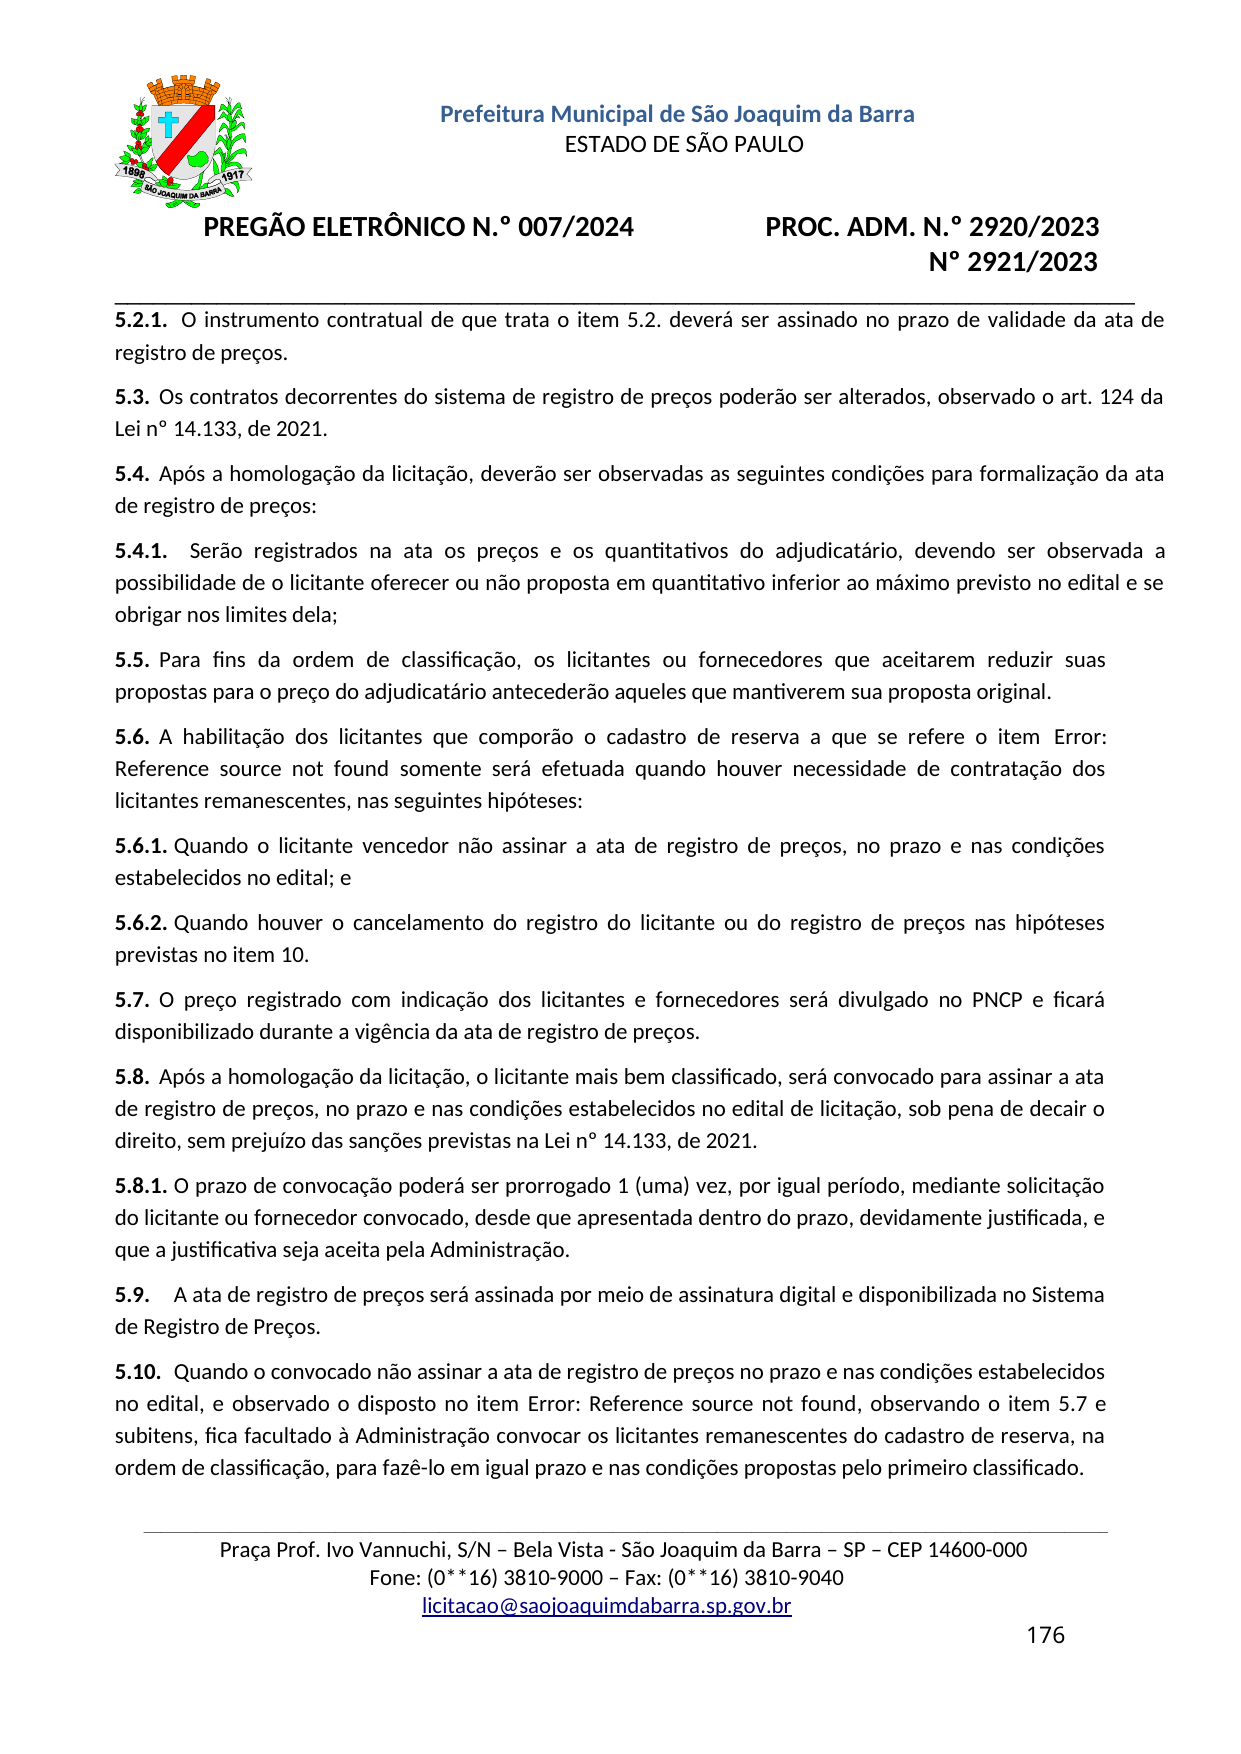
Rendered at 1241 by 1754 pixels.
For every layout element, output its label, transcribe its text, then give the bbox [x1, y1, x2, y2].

list Serão registrados na ata os preços e os quantitativos do adjudicatário, devendo ser observada a possibilidade de o licitante oferecer ou não proposta em quantitativo inferior ao máximo previsto no edital e se obrigar nos limites dela; [114, 536, 1166, 628]
list O prazo de convocação poderá ser prorrogado 1 (uma) vez, por igual período, mediante solicitação do licitante ou fornecedor convocado, desde que apresentada dentro do prazo, devidamente justificada, e que a justificativa seja aceita pela Administração. [114, 1171, 1107, 1263]
list Quando o licitante vencedor não assinar a ata de registro de preços, no prazo e nas condições estabelecidos no edital; e [114, 831, 1107, 891]
list Após a homologação da licitação, o licitante mais bem classificado, será convocado para assinar a ata de registro de preços, no prazo e nas condições estabelecidos no edital de licitação, sob pena de decair o direito, sem prejuízo das sanções previstas na Lei nº 14.133, de 2021. [114, 1062, 1107, 1154]
list Após a homologação da licitação, deverão ser observadas as seguintes condições para formalização da ata de registro de preços: [114, 459, 1166, 519]
list Os contratos decorrentes do sistema de registro de preços poderão ser alterados, observado o art. 124 da Lei nº 14.133, de 2021. [114, 382, 1166, 443]
list O instrumento contratual de que trata o item 5.2. deverá ser assinado no prazo de validade da ata de registro de preços. [114, 306, 1166, 366]
list O preço registrado com indicação dos licitantes e fornecedores será divulgado no PNCP e ficará disponibilizado durante a vigência da ata de registro de preços. [114, 985, 1107, 1045]
list Para fins da ordem de classificação, os licitantes ou fornecedores que aceitarem reduzir suas propostas para o preço do adjudicatário antecederão aqueles que mantiverem sua proposta original. [114, 645, 1107, 705]
list A ata de registro de preços será assinada por meio de assinatura digital e disponibilizada no Sistema de Registro de Preços. [114, 1280, 1107, 1340]
